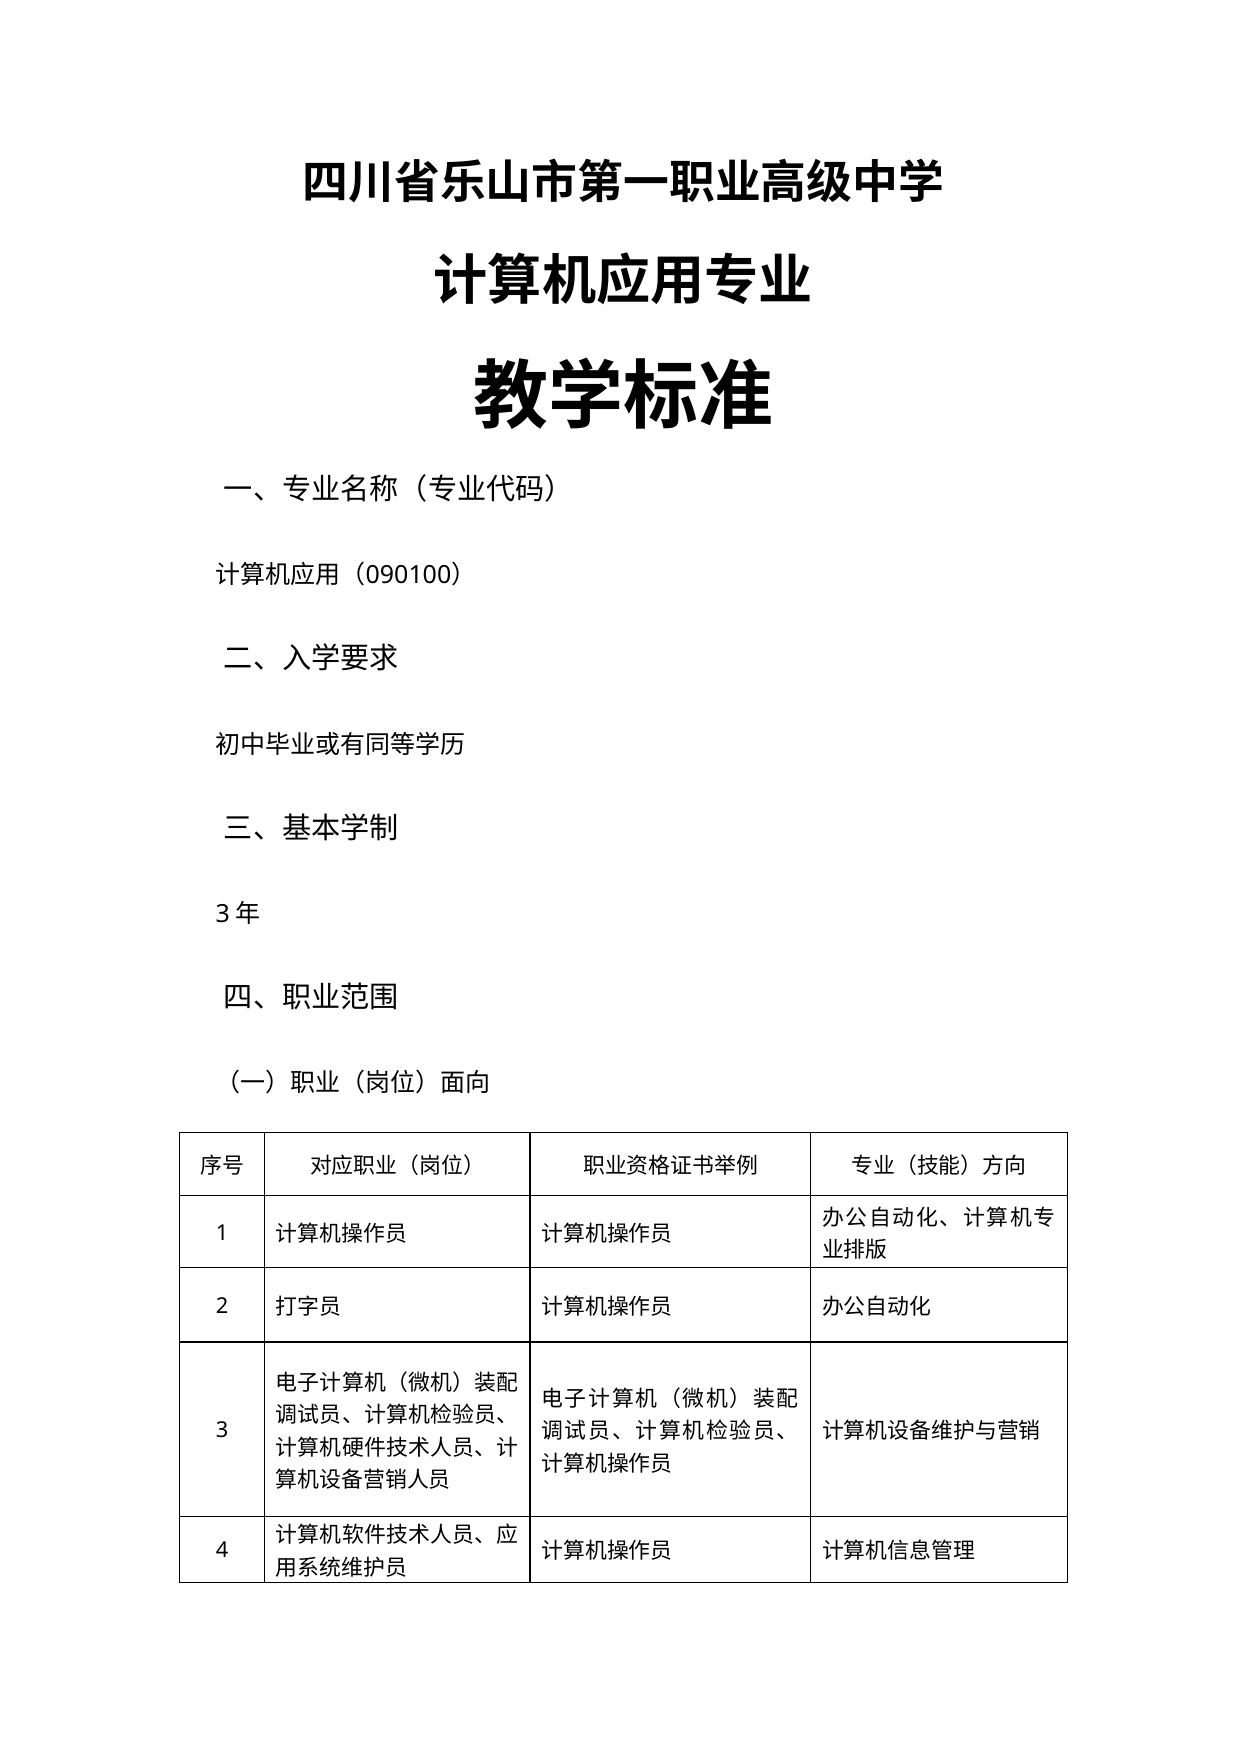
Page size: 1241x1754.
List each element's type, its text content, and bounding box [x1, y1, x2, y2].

table_cell 打字员 [265, 1268, 529, 1341]
text 二、入学要求 [165, 624, 1081, 689]
table_cell 计算机设备维护与营销 [811, 1343, 1067, 1516]
text 四、职业范围 [165, 962, 1081, 1027]
table_cell 3 [180, 1343, 264, 1516]
table_header 职业资格证书举例 [531, 1133, 810, 1195]
table_cell 电子计算机（微机）装配调试员、计算机检验员、计算机硬件技术人员、计算机设备营销人员 [265, 1343, 529, 1516]
table_cell 计算机软件技术人员、应用系统维护员 [265, 1517, 529, 1582]
text （一）职业（岗位）面向 [165, 1048, 1081, 1113]
text 3年 [165, 879, 1081, 944]
text 一、专业名称（专业代码） [165, 454, 1081, 519]
table_header 对应职业（岗位） [265, 1133, 529, 1195]
text 计算机应用专业 [165, 227, 1081, 324]
table_cell 计算机信息管理 [811, 1517, 1067, 1582]
table_cell 1 [180, 1196, 264, 1267]
table_cell 办公自动化、计算机专业排版 [811, 1196, 1067, 1267]
table_cell 4 [180, 1517, 264, 1582]
text 四川省乐山市第一职业高级中学 [165, 129, 1081, 227]
table_cell 电子计算机（微机）装配调试员、计算机检验员、计算机操作员 [531, 1343, 810, 1516]
text 计算机应用（090100） [165, 541, 1081, 606]
table_cell 2 [180, 1268, 264, 1341]
table_cell 计算机操作员 [531, 1268, 810, 1341]
table_header 专业（技能）方向 [811, 1133, 1067, 1195]
table_cell 计算机操作员 [531, 1517, 810, 1582]
table_cell 计算机操作员 [531, 1196, 810, 1267]
table_cell 办公自动化 [811, 1268, 1067, 1341]
text 初中毕业或有同等学历 [165, 710, 1081, 775]
text 教学标准 [165, 324, 1081, 454]
table_header 序号 [180, 1133, 264, 1195]
text 三、基本学制 [165, 793, 1081, 858]
table_cell 计算机操作员 [265, 1196, 529, 1267]
